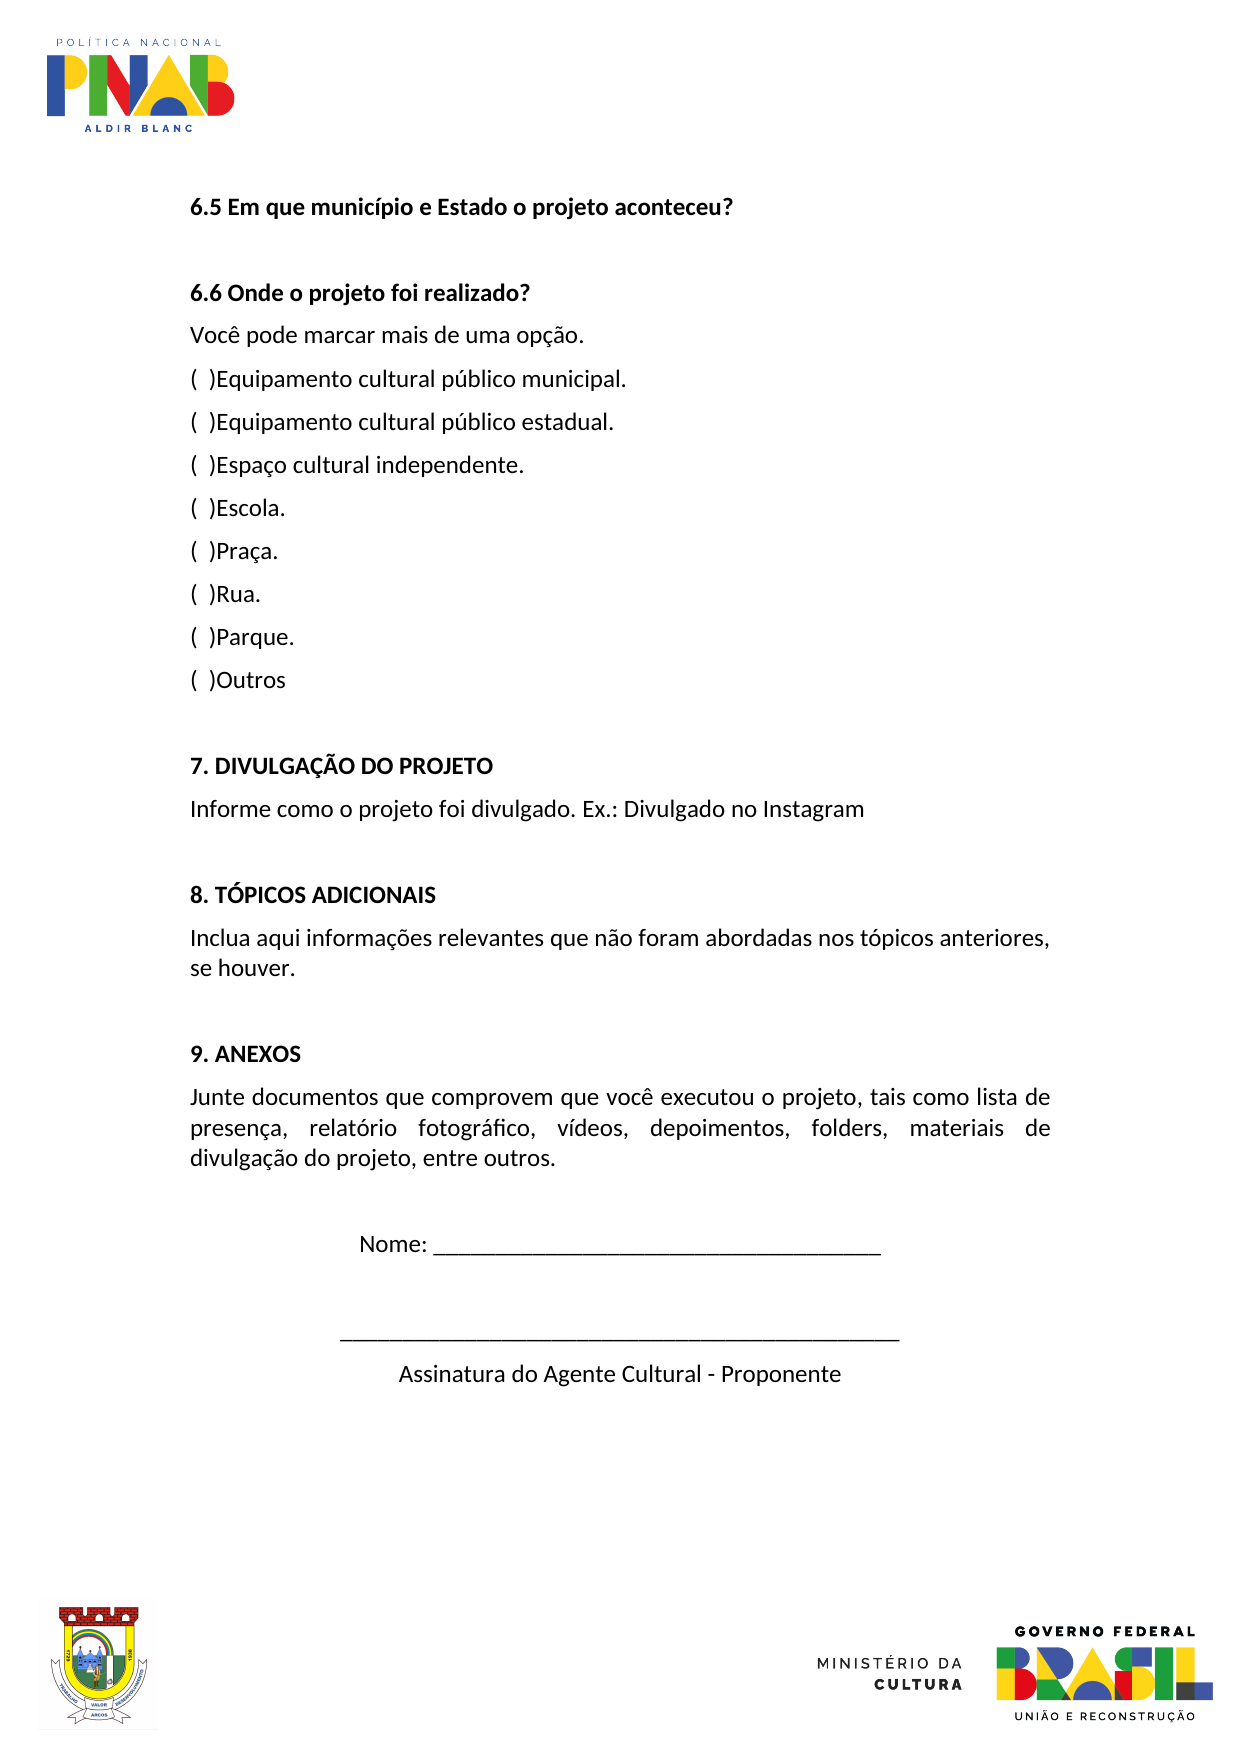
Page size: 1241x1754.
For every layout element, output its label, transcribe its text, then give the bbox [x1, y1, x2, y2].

picture [2, 1, 1241, 1752]
text Inclua aqui informações relevantes que não foram abordadas nos tópicos anteriores, se houver. [190, 922, 1051, 983]
text 6.5 Em que município e Estado o projeto aconteceu? [190, 191, 1051, 221]
text ( )Rua. [190, 578, 1051, 608]
text ( )Escola. [190, 492, 1051, 522]
text 8. TÓPICOS ADICIONAIS [190, 879, 1051, 909]
text 9. ANEXOS [190, 1038, 1051, 1069]
text 7. DIVULGAÇÃO DO PROJETO [190, 750, 1051, 780]
text ( )Equipamento cultural público estadual. [190, 406, 1051, 436]
text ( )Espaço cultural independente. [190, 449, 1051, 479]
text _____________________________________________ [190, 1315, 1051, 1345]
text ( )Parque. [190, 621, 1051, 651]
text Assinatura do Agente Cultural - Proponente [190, 1358, 1051, 1388]
text ( )Praça. [190, 535, 1051, 565]
text Nome: ____________________________________ [190, 1229, 1051, 1259]
text Informe como o projeto foi divulgado. Ex.: Divulgado no Instagram [190, 793, 1051, 823]
text Você pode marcar mais de uma opção. [190, 320, 1051, 350]
text ( )Equipamento cultural público municipal. [190, 363, 1051, 393]
text ( )Outros [190, 664, 1051, 694]
text 6.6 Onde o projeto foi realizado? [190, 277, 1051, 307]
text Junte documentos que comprovem que você executou o projeto, tais como lista de presença, relatório fotográfico, vídeos, depoimentos, folders, materiais de divulgação do projeto, entre outros. [190, 1082, 1051, 1173]
